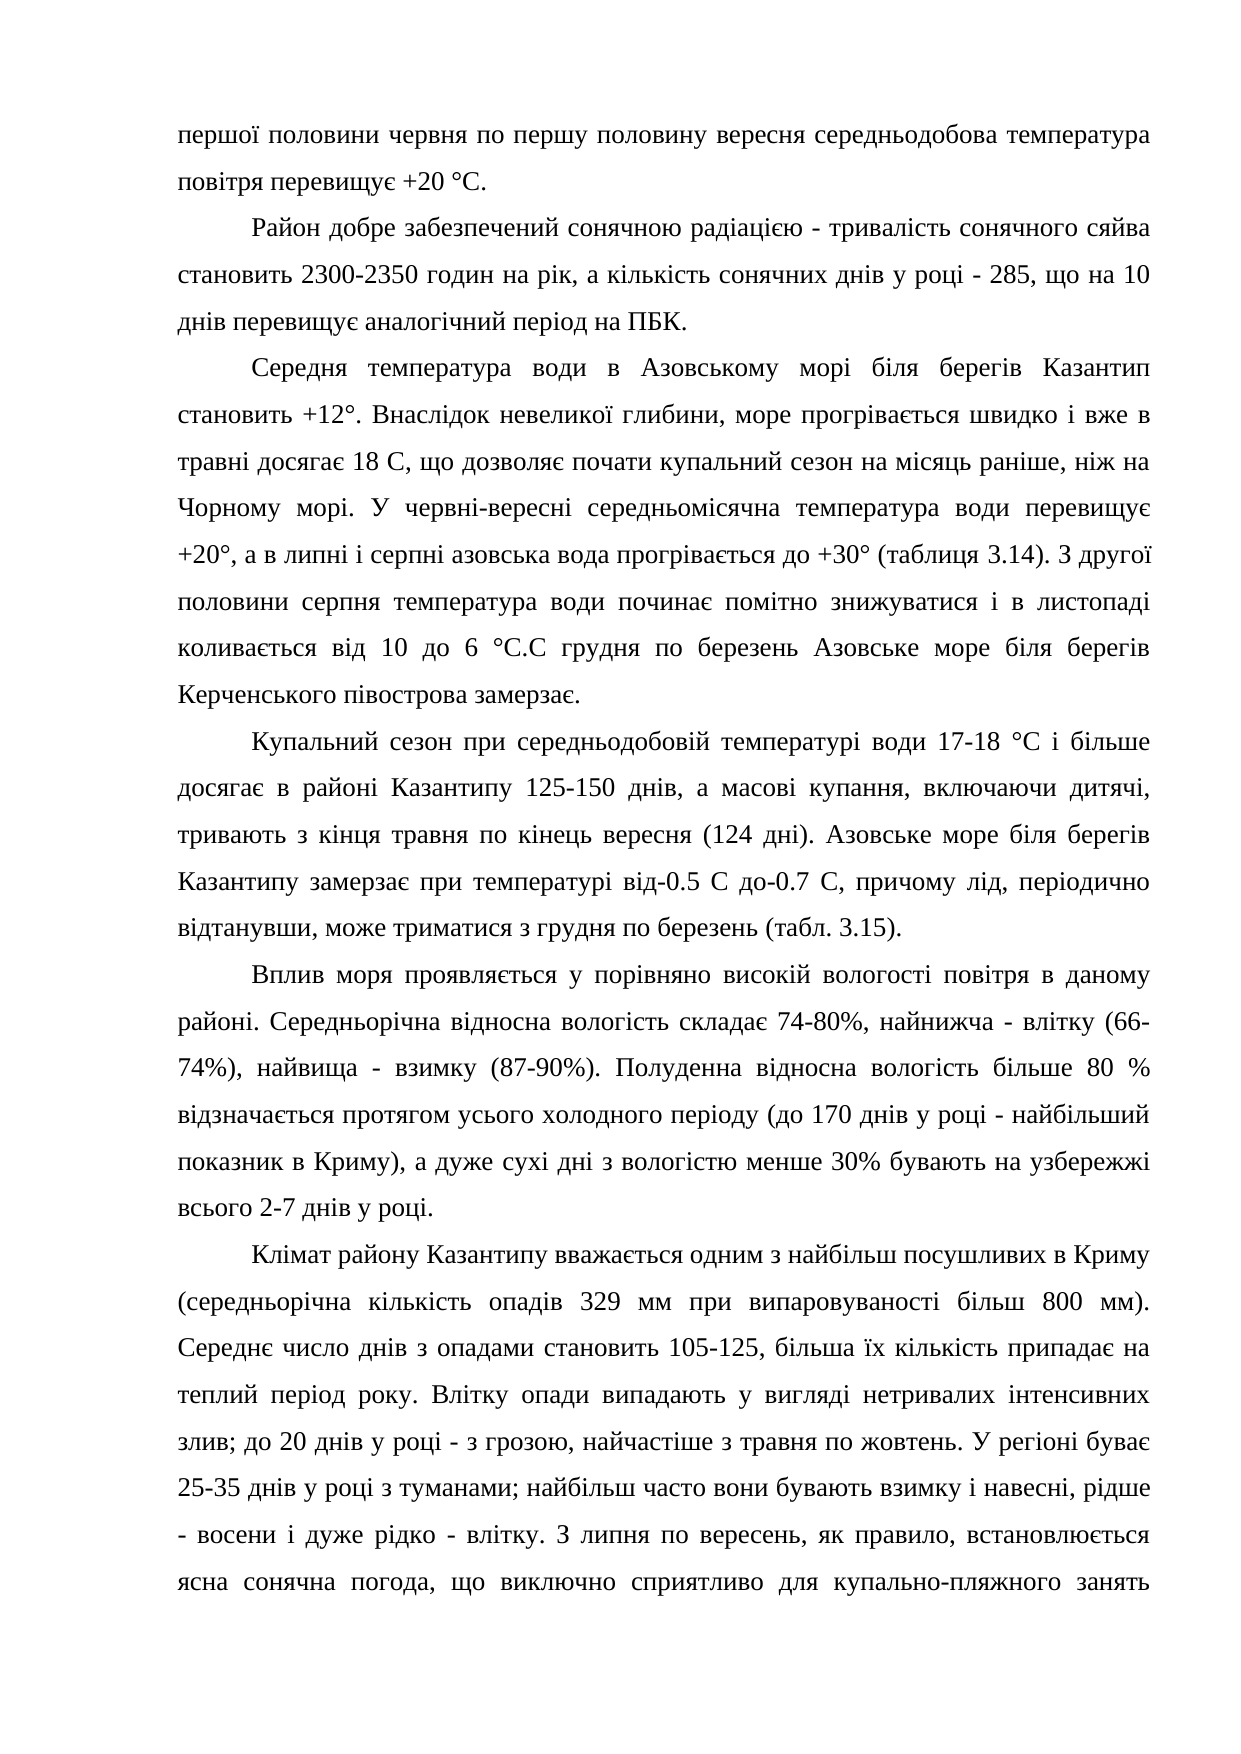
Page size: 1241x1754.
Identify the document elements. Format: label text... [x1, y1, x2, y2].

text Середня температура води в Азовському морі біля берегів Казантип становить +12°. Внаслідок невеликої глибини, море прогрівається швидко і вже в травні досягає , що дозволяє почати купальний сезон на місяць раніше, ніж на Чорному морі. У червні-вересні середньомісячна температура води перевищує +20°, а в липні і серпні азовська вода прогрівається до +30° (таблиця 3.14). З другої половини серпня температура води починає помітно знижуватися і в листопаді коливається від 10 до 6 °С.С грудня по березень Азовське море біля берегів Керченського півострова замерзає. [177, 351, 1152, 709]
text Купальний сезон при середньодобовій температурі води 17- і більше досягає в районі Казантипу 125-150 днів, а масові купання, включаючи дитячі, тривають з кінця травня по кінець вересня (124 дні). Азовське море біля берегів Казантипу замерзає при температурі від- до-, причому лід, періодично відтанувши, може триматися з грудня по березень (табл. 3.15). [177, 725, 1152, 943]
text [177, 1238, 1152, 1596]
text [177, 118, 1152, 196]
text Район добре забезпечений сонячною радіацією - тривалість сонячного сяйва становить 2300-2350 годин на рік, а кількість сонячних днів у році - 285, що на 10 днів перевищує аналогічний період на ПБК. [177, 211, 1152, 336]
text Вплив моря проявляється у порівняно високій вологості повітря в даному районі. Середньорічна відносна вологість складає 74-80%, найнижча - влітку (66-74%), найвища - взимку (87-90%). Полуденна відносна вологість більше 80 % відзначається протягом усього холодного періоду (до 170 днів у році - найбільший показник в Криму), а дуже сухі дні з вологістю менше 30% бувають на узбережжі всього 2-7 днів у році. [177, 958, 1152, 1223]
